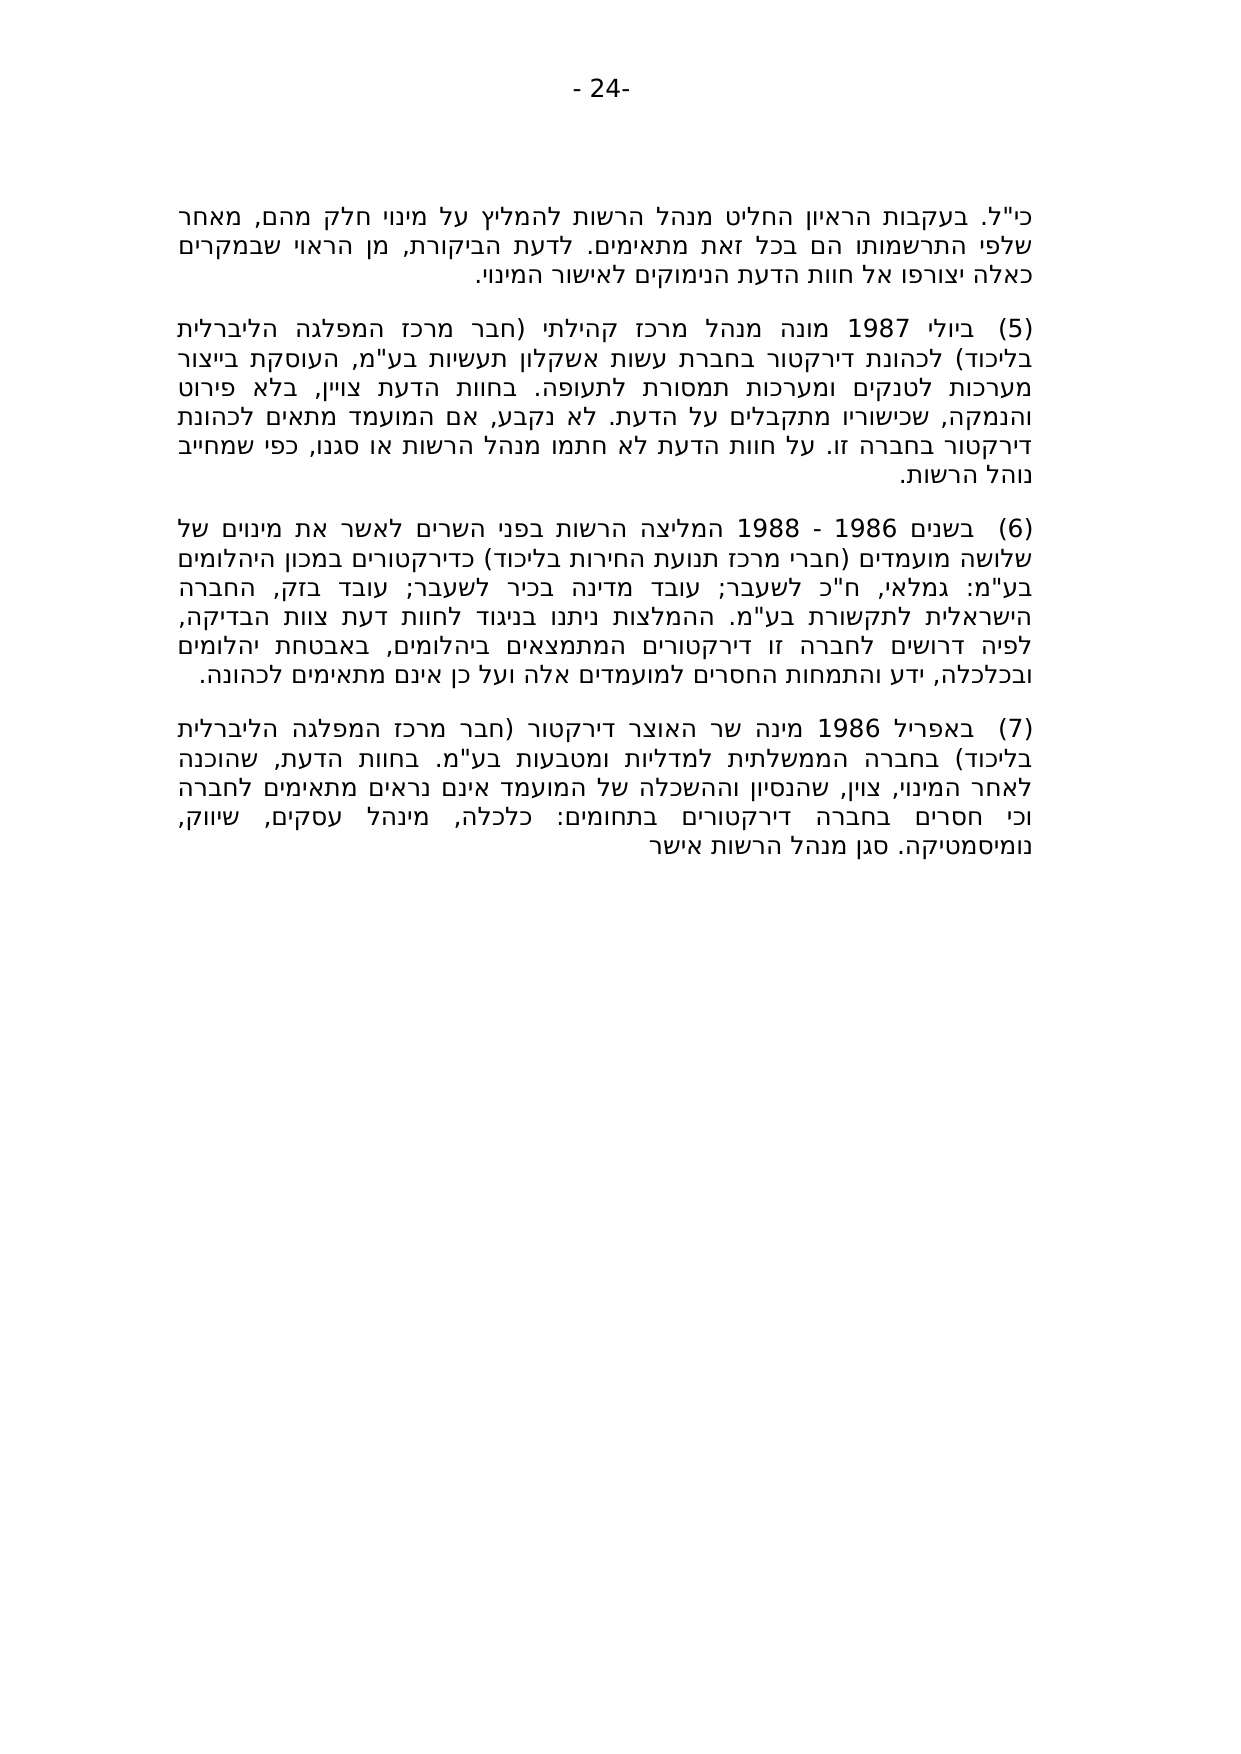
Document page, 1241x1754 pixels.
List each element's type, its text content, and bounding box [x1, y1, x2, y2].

text כי"ל. בעקבות הראיון החליט מנהל הרשות להמליץ על מינוי חלק מהם, מאחר שלפי התרשמותו הם בכל זאת מתאימים. לדעת הביקורת, מן הראוי שבמקרים כאלה יצורפו אל חוות הדעת הנימוקים לאישור המינוי. [177, 202, 1033, 290]
text (6) בשנים 1986 - 1988 המליצה הרשות בפני השרים לאשר את מינוים של שלושה מועמדים (חברי מרכז תנועת החירות בליכוד) כדירקטורים במכון היהלומים בע"מ: גמלאי, ח"כ לשעבר; עובד מדינה בכיר לשעבר; עובד בזק, החברה הישראלית לתקשורת בע"מ. ההמלצות ניתנו בניגוד לחוות דעת צוות הבדיקה, לפיה דרושים לחברה זו דירקטורים המתמצאים ביהלומים, באבטחת יהלומים ובכלכלה, ידע והתמחות החסרים למועמדים אלה ועל כן אינם מתאימים לכהונה. [177, 515, 1033, 690]
text (5) ביולי 1987 מונה מנהל מרכז קהילתי (חבר מרכז המפלגה הליברלית בליכוד) לכהונת דירקטור בחברת עשות אשקלון תעשיות בע"מ, העוסקת בייצור מערכות לטנקים ומערכות תמסורת לתעופה. בחוות הדעת צויין, בלא פירוט והנמקה, שכישוריו מתקבלים על הדעת. לא נקבע, אם המועמד מתאים לכהונת דירקטור בחברה זו. על חוות הדעת לא חתמו מנהל הרשות או סגנו, כפי שמחייב נוהל הרשות. [177, 315, 1033, 490]
text (7) באפריל 1986 מינה שר האוצר דירקטור (חבר מרכז המפלגה הליברלית בליכוד) בחברה הממשלתית למדליות ומטבעות בע"מ. בחוות הדעת, שהוכנה לאחר המינוי, צוין, שהנסיון וההשכלה של המועמד אינם נראים מתאימים לחברה וכי חסרים בחברה דירקטורים בתחומים: כלכלה, מינהל עסקים, שיווק, נומיסמטיקה. סגן מנהל הרשות אישר [177, 715, 1033, 861]
